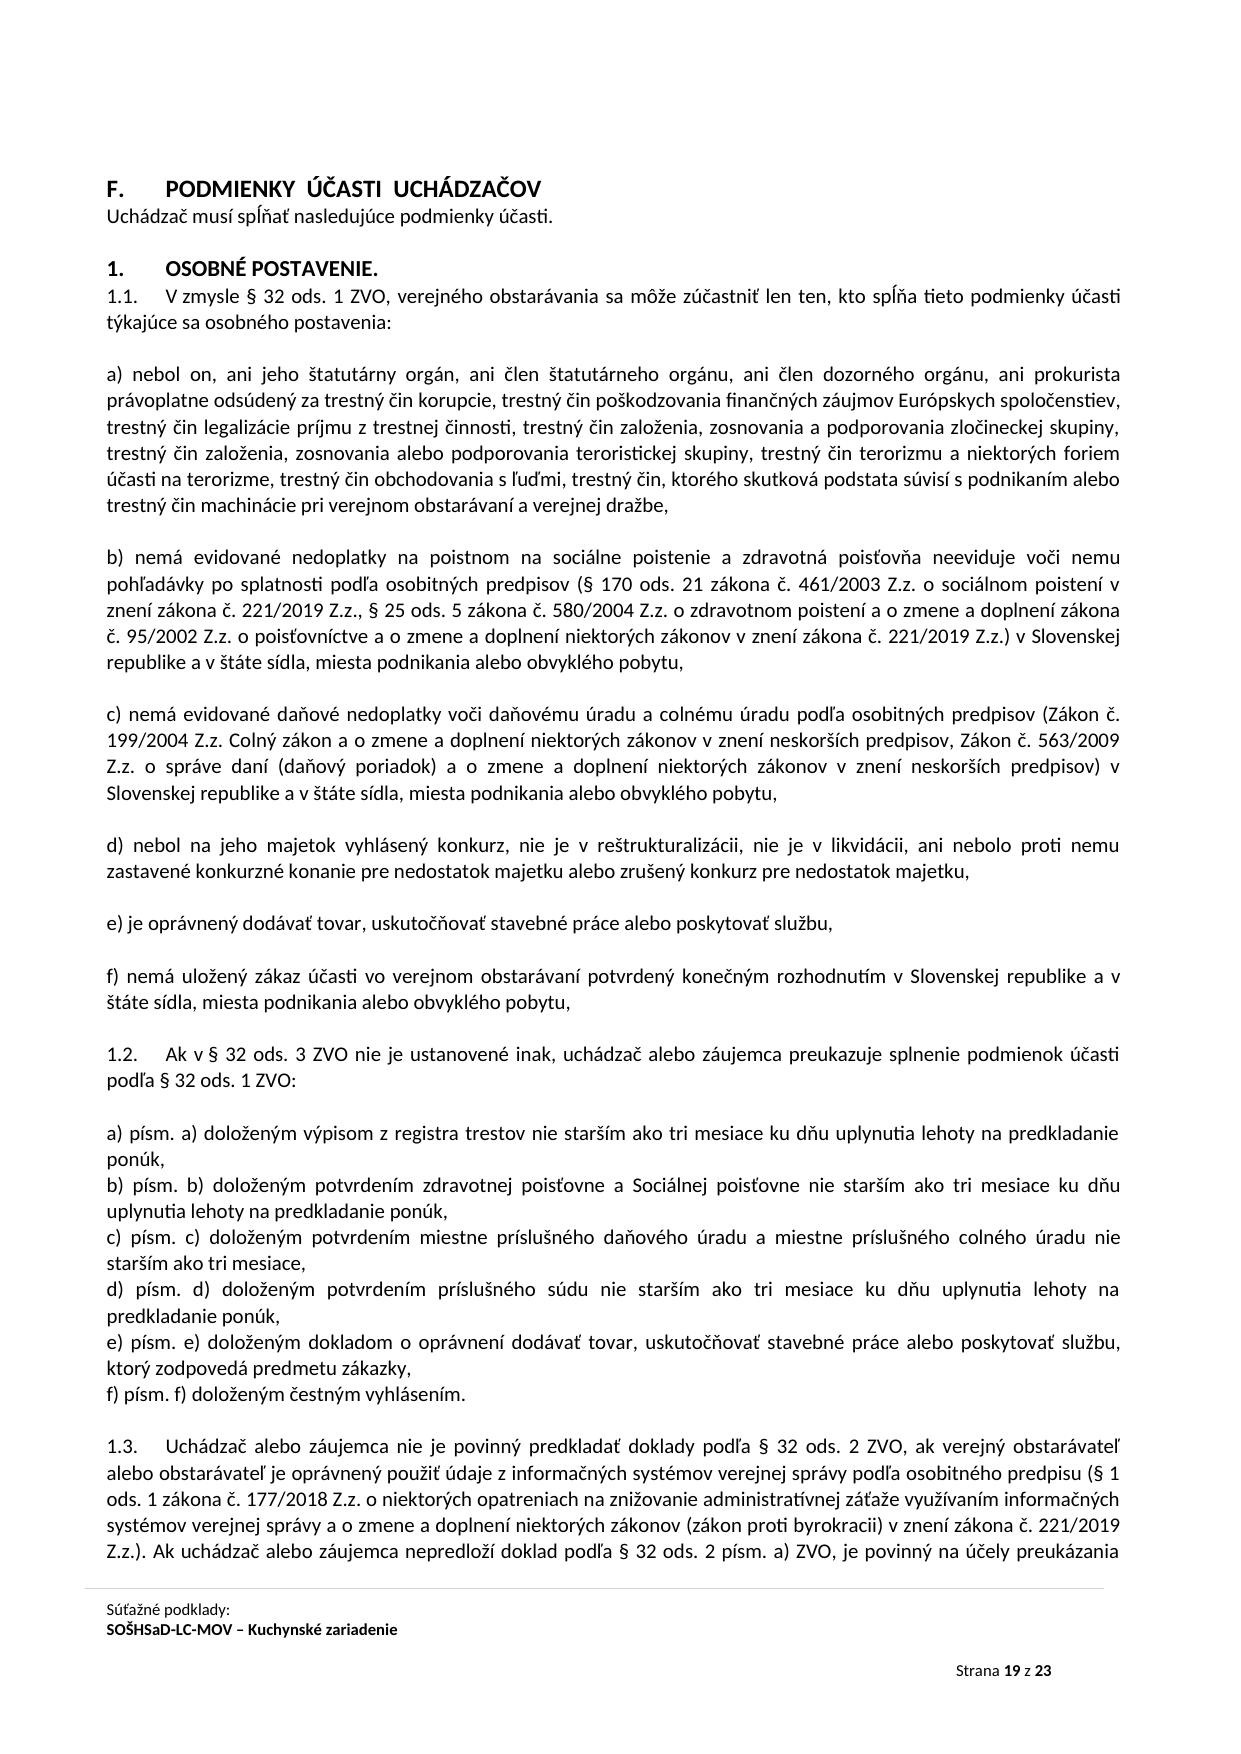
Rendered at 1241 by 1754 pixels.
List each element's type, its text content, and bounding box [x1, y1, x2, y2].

text a) nebol on, ani jeho štatutárny orgán, ani člen štatutárneho orgánu, ani člen dozorného orgánu, ani prokurista právoplatne odsúdený za trestný čin korupcie, trestný čin poškodzovania finančných záujmov Európskych spoločenstiev, trestný čin legalizácie príjmu z trestnej činnosti, trestný čin založenia, zosnovania a podporovania zločineckej skupiny, trestný čin založenia, zosnovania alebo podporovania teroristickej skupiny, trestný čin terorizmu a niektorých foriem účasti na terorizme, trestný čin obchodovania s ľuďmi, trestný čin, ktorého skutková podstata súvisí s podnikaním alebo trestný čin machinácie pri verejnom obstarávaní a verejnej dražbe, [106, 361, 1122, 518]
text f) písm. f) doloženým čestným vyhlásením. [106, 1381, 1122, 1407]
text e) písm. e) doloženým dokladom o oprávnení dodávať tovar, uskutočňovať stavebné práce alebo poskytovať službu, ktorý zodpovedá predmetu zákazky, [106, 1328, 1122, 1381]
text e) je oprávnený dodávať tovar, uskutočňovať stavebné práce alebo poskytovať službu, [106, 910, 1122, 936]
text c) nemá evidované daňové nedoplatky voči daňovému úradu a colnému úradu podľa osobitných predpisov (Zákon č. 199/2004 Z.z. Colný zákon a o zmene a doplnení niektorých zákonov v znení neskorších predpisov, Zákon č. 563/2009 Z.z. o správe daní (daňový poriadok) a o zmene a doplnení niektorých zákonov v znení neskorších predpisov) v Slovenskej republike a v štáte sídla, miesta podnikania alebo obvyklého pobytu, [106, 701, 1122, 805]
text a) písm. a) doloženým výpisom z registra trestov nie starším ako tri mesiace ku dňu uplynutia lehoty na predkladanie ponúk, [106, 1119, 1122, 1171]
text b) písm. b) doloženým potvrdením zdravotnej poisťovne a Sociálnej poisťovne nie starším ako tri mesiace ku dňu uplynutia lehoty na predkladanie ponúk, [106, 1171, 1122, 1224]
text f) nemá uložený zákaz účasti vo verejnom obstarávaní potvrdený konečným rozhodnutím v Slovenskej republike a v štáte sídla, miesta podnikania alebo obvyklého pobytu, [106, 962, 1122, 1014]
list OSOBNÉ POSTAVENIE. [106, 254, 1122, 282]
text c) písm. c) doloženým potvrdením miestne príslušného daňového úradu a miestne príslušného colného úradu nie starším ako tri mesiace, [106, 1224, 1122, 1276]
text d) nebol na jeho majetok vyhlásený konkurz, nie je v reštrukturalizácii, nie je v likvidácii, ani nebolo proti nemu zastavené konkurzné konanie pre nedostatok majetku alebo zrušený konkurz pre nedostatok majetku, [106, 832, 1122, 884]
list V zmysle § 32 ods. 1 ZVO, verejného obstarávania sa môže zúčastniť len ten, kto spĺňa tieto podmienky účasti týkajúce sa osobného postavenia: [106, 282, 1122, 335]
text F. PODMIENKY ÚČASTI UCHÁDZAČOV [106, 173, 1122, 204]
list Ak v § 32 ods. 3 ZVO nie je ustanovené inak, uchádzač alebo záujemca preukazuje splnenie podmienok účasti podľa § 32 ods. 1 ZVO: [106, 1041, 1122, 1093]
text d) písm. d) doloženým potvrdením príslušného súdu nie starším ako tri mesiace ku dňu uplynutia lehoty na predkladanie ponúk, [106, 1276, 1122, 1328]
text b) nemá evidované nedoplatky na poistnom na sociálne poistenie a zdravotná poisťovňa neeviduje voči nemu pohľadávky po splatnosti podľa osobitných predpisov (§ 170 ods. 21 zákona č. 461/2003 Z.z. o sociálnom poistení v znení zákona č. 221/2019 Z.z., § 25 ods. 5 zákona č. 580/2004 Z.z. o zdravotnom poistení a o zmene a doplnení zákona č. 95/2002 Z.z. o poisťovníctve a o zmene a doplnení niektorých zákonov v znení zákona č. 221/2019 Z.z.) v Slovenskej republike a v štáte sídla, miesta podnikania alebo obvyklého pobytu, [106, 544, 1122, 675]
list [106, 1433, 1122, 1564]
text Uchádzač musí spĺňať nasledujúce podmienky účasti. [106, 204, 1122, 229]
